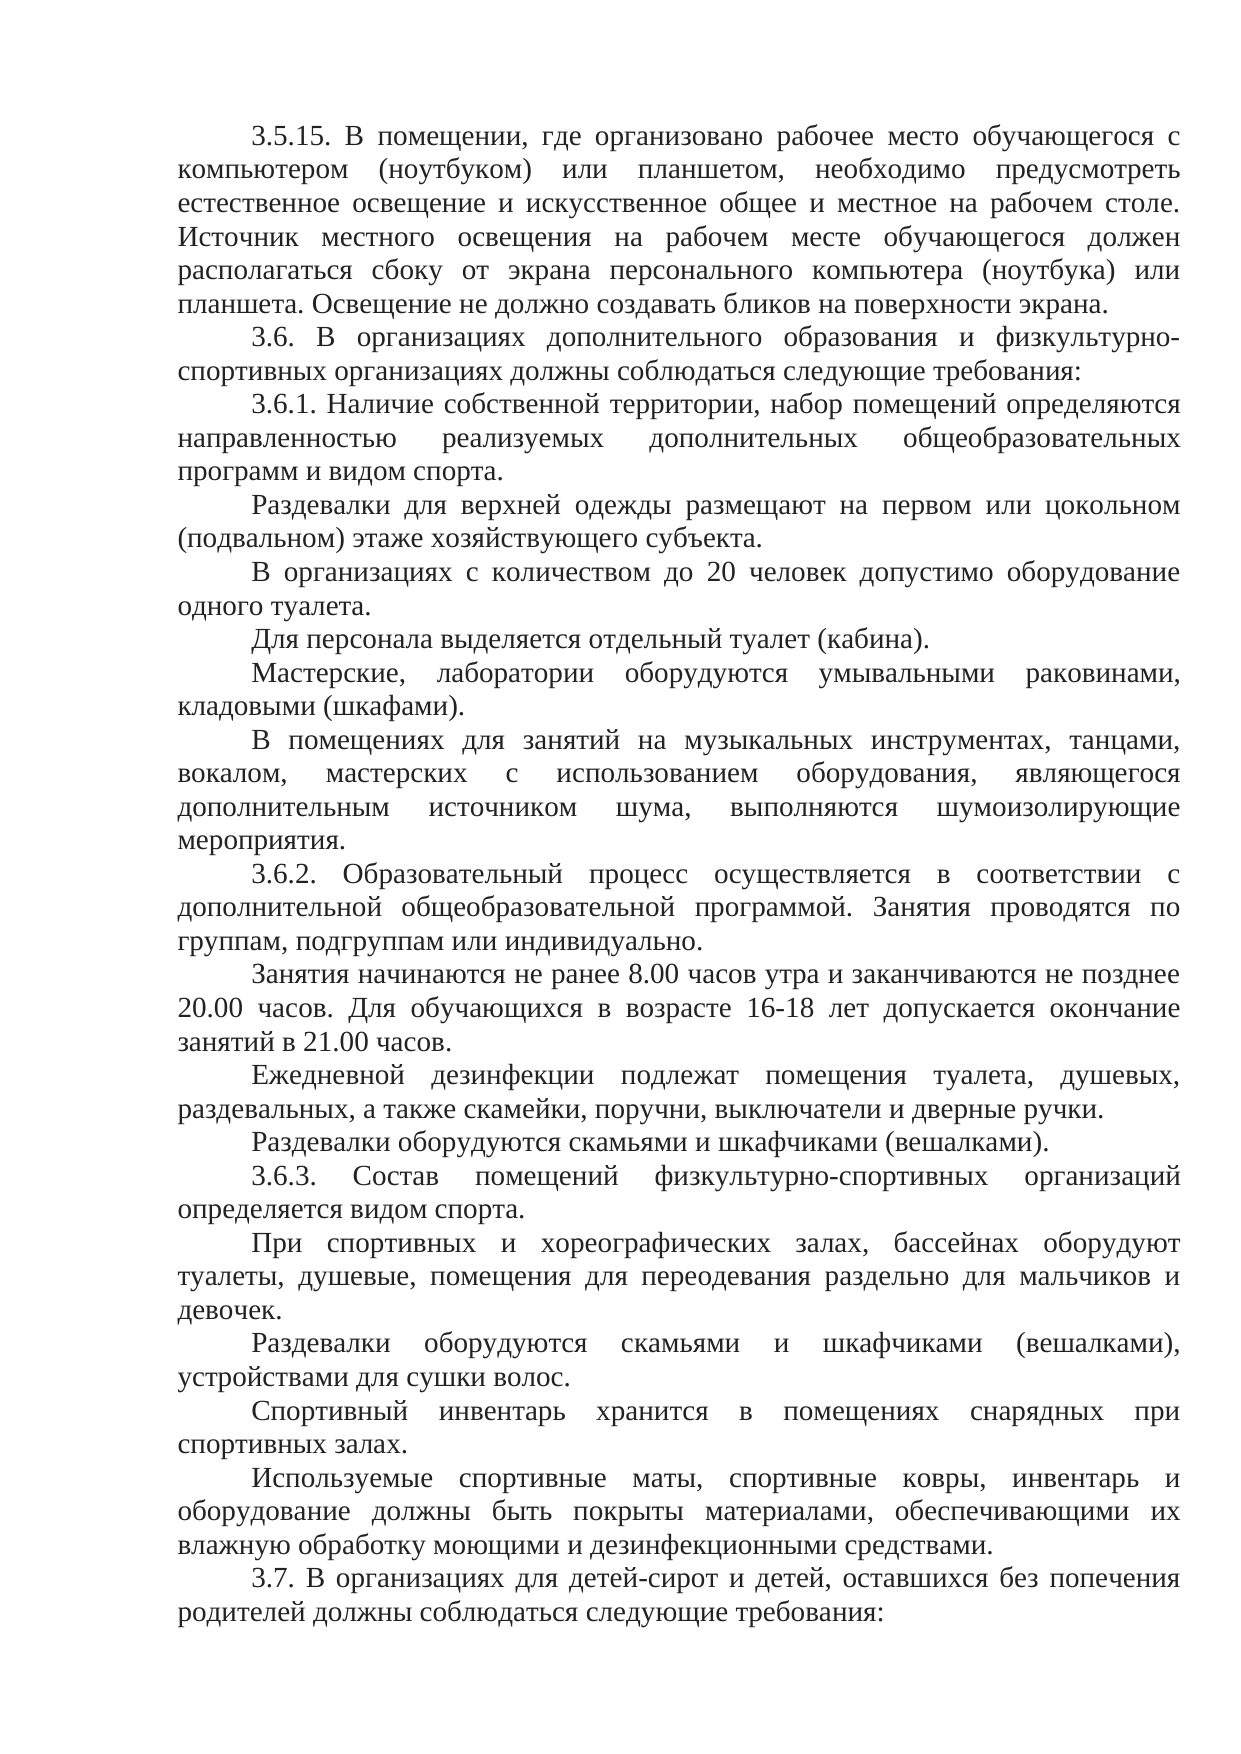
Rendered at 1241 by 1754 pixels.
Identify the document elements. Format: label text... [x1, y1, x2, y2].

text Используемые спортивные маты, спортивные ковры, инвентарь и оборудование должны быть покрыты материалами, обеспечивающими их влажную обработку моющими и дезинфекционными средствами. [177, 1460, 1181, 1560]
text 3.6.2. Образовательный процесс осуществляется в соответствии с дополнительной общеобразовательной программой. Занятия проводятся по группам, подгруппам или индивидуально. [177, 856, 1181, 957]
text Мастерские, лаборатории оборудуются умывальными раковинами, кладовыми (шкафами). [177, 655, 1181, 722]
text 3.7. В организациях для детей-сирот и детей, оставшихся без попечения родителей должны соблюдаться следующие требования: [177, 1560, 1181, 1627]
text Ежедневной дезинфекции подлежат помещения туалета, душевых, раздевальных, а также скамейки, поручни, выключатели и дверные ручки. [177, 1057, 1181, 1124]
text Занятия начинаются не ранее 8.00 часов утра и заканчиваются не позднее 20.00 часов. Для обучающихся в возрасте 16-18 лет допускается окончание занятий в 21.00 часов. [177, 957, 1181, 1057]
text В организациях с количеством до 20 человек допустимо оборудование одного туалета. [177, 554, 1181, 621]
text При спортивных и хореографических залах, бассейнах оборудуют туалеты, душевые, помещения для переодевания раздельно для мальчиков и девочек. [177, 1225, 1181, 1326]
text В помещениях для занятий на музыкальных инструментах, танцами, вокалом, мастерских с использованием оборудования, являющегося дополнительным источником шума, выполняются шумоизолирующие мероприятия. [177, 722, 1181, 856]
text Раздевалки для верхней одежды размещают на первом или цокольном (подвальном) этаже хозяйствующего субъекта. [177, 487, 1181, 554]
text 3.6.3. Состав помещений физкультурно-спортивных организаций определяется видом спорта. [177, 1158, 1181, 1225]
text Спортивный инвентарь хранится в помещениях снарядных при спортивных залах. [177, 1393, 1181, 1460]
text 3.6. В организациях дополнительного образования и физкультурно- спортивных организациях должны соблюдаться следующие требования: [177, 319, 1181, 386]
text 3.6.1. Наличие собственной территории, набор помещений определяются направленностью реализуемых дополнительных общеобразовательных программ и видом спорта. [177, 386, 1181, 487]
text 3.5.15. В помещении, где организовано рабочее место обучающегося с компьютером (ноутбуком) или планшетом, необходимо предусмотреть естественное освещение и искусственное общее и местное на рабочем столе. Источник местного освещения на рабочем месте обучающегося должен располагаться сбоку от экрана персонального компьютера (ноутбука) или планшета. Освещение не должно создавать бликов на поверхности экрана. [177, 118, 1181, 319]
text Раздевалки оборудуются скамьями и шкафчиками (вешалками). [177, 1124, 1181, 1158]
text Для персонала выделяется отдельный туалет (кабина). [177, 621, 1181, 655]
text Раздевалки оборудуются скамьями и шкафчиками (вешалками), устройствами для сушки волос. [177, 1326, 1181, 1393]
